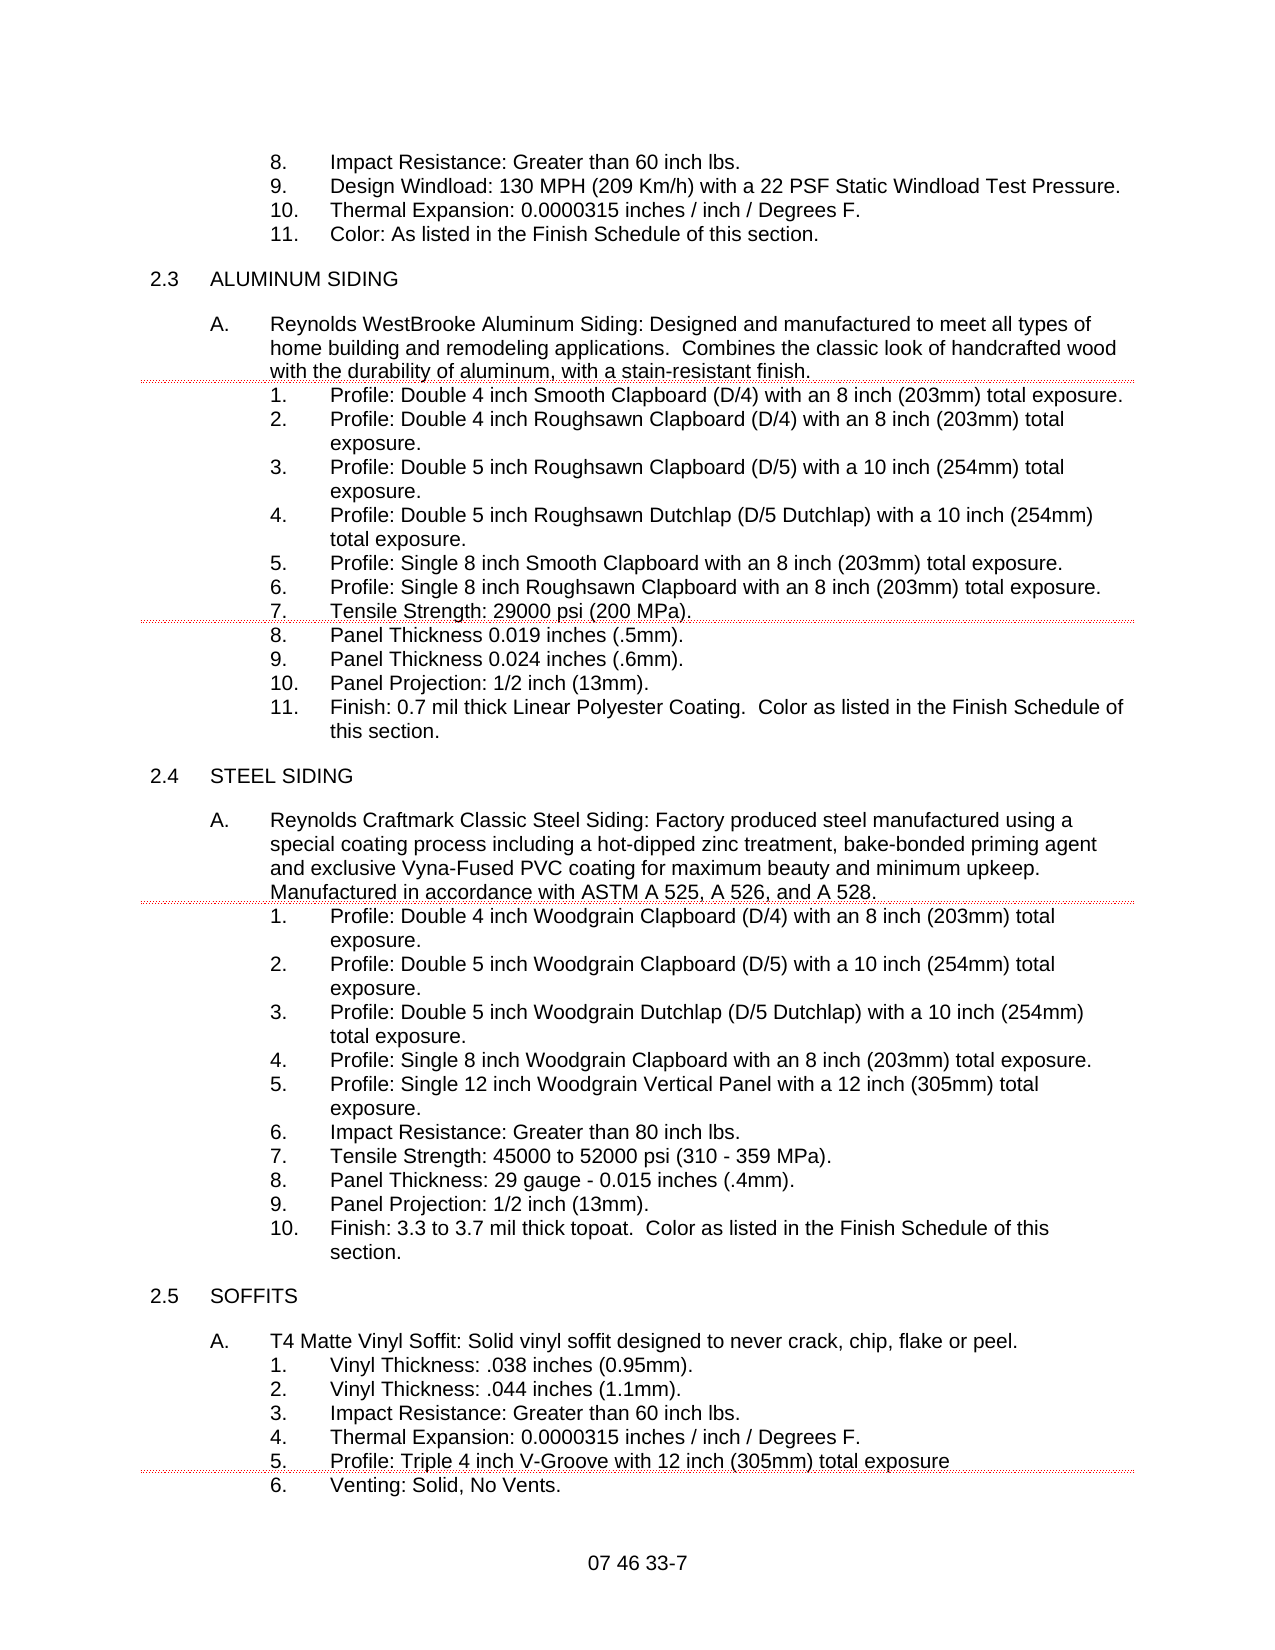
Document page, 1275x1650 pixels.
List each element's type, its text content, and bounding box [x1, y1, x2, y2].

list Profile: Double 5 inch Woodgrain Dutchlap (D/5 Dutchlap) with a 10 inch (254mm) total exposure. [270, 1000, 1125, 1048]
list Panel Thickness 0.024 inches (.6mm). [270, 647, 1125, 671]
list Panel Projection: 1/2 inch (13mm). [270, 671, 1125, 695]
list T4 Matte Vinyl Soffit: Solid vinyl soffit designed to never crack, chip, flake or peel. [210, 1329, 1125, 1353]
list Panel Thickness 0.019 inches (.5mm). [270, 623, 1125, 647]
list Finish: 3.3 to 3.7 mil thick topoat. Color as listed in the Finish Schedule of this section. [270, 1216, 1125, 1263]
list Design Windload: 130 MPH (209 Km/h) with a 22 PSF Static Windload Test Pressure. [270, 174, 1125, 198]
list Profile: Single 12 inch Woodgrain Vertical Panel with a 12 inch (305mm) total exposure. [270, 1072, 1125, 1120]
list Thermal Expansion: 0.0000315 inches / inch / Degrees F. [270, 1425, 1125, 1449]
list ALUMINUM SIDING [150, 267, 1125, 291]
list Impact Resistance: Greater than 60 inch lbs. [270, 1401, 1125, 1425]
list Vinyl Thickness: .044 inches (1.1mm). [270, 1377, 1125, 1401]
list Profile: Single 8 inch Woodgrain Clapboard with an 8 inch (203mm) total exposure. [270, 1048, 1125, 1072]
list Profile: Double 4 inch Woodgrain Clapboard (D/4) with an 8 inch (203mm) total exposure. [270, 904, 1125, 952]
list Impact Resistance: Greater than 80 inch lbs. [270, 1120, 1125, 1144]
list Vinyl Thickness: .038 inches (0.95mm). [270, 1353, 1125, 1377]
list Impact Resistance: Greater than 60 inch lbs. [270, 150, 1125, 174]
list Thermal Expansion: 0.0000315 inches / inch / Degrees F. [270, 198, 1125, 222]
list Color: As listed in the Finish Schedule of this section. [270, 222, 1125, 246]
list Profile: Double 4 inch Smooth Clapboard (D/4) with an 8 inch (203mm) total exposure. [270, 383, 1125, 407]
list Reynolds WestBrooke Aluminum Siding: Designed and manufactured to meet all types of home building and remodeling applications. Combines the classic look of handcrafted wood with the durability of aluminum, with a stain-resistant finish. [210, 311, 1125, 383]
list Profile: Double 4 inch Roughsawn Clapboard (D/4) with an 8 inch (203mm) total exposure. [270, 407, 1125, 455]
list Profile: Single 8 inch Smooth Clapboard with an 8 inch (203mm) total exposure. [270, 551, 1125, 575]
list Profile: Triple 4 inch V-Groove with 12 inch (305mm) total exposure [270, 1449, 1125, 1473]
list Finish: 0.7 mil thick Linear Polyester Coating. Color as listed in the Finish Schedule of this section. [270, 695, 1125, 743]
list Profile: Single 8 inch Roughsawn Clapboard with an 8 inch (203mm) total exposure. [270, 575, 1125, 599]
list SOFFITS [150, 1284, 1125, 1308]
list Profile: Double 5 inch Roughsawn Dutchlap (D/5 Dutchlap) with a 10 inch (254mm) total exposure. [270, 503, 1125, 551]
list Venting: Solid, No Vents. [270, 1473, 1125, 1497]
list STEEL SIDING [150, 763, 1125, 787]
list Tensile Strength: 29000 psi (200 MPa). [270, 599, 1125, 623]
list Profile: Double 5 inch Woodgrain Clapboard (D/5) with a 10 inch (254mm) total exposure. [270, 952, 1125, 1000]
list Reynolds Craftmark Classic Steel Siding: Factory produced steel manufactured using a special coating process including a hot-dipped zinc treatment, bake-bonded priming agent and exclusive Vyna-Fused PVC coating for maximum beauty and minimum upkeep. Manufactured in accordance with ASTM A 525, A 526, and A 528. [210, 808, 1125, 904]
list Panel Thickness: 29 gauge - 0.015 inches (.4mm). [270, 1168, 1125, 1192]
list Profile: Double 5 inch Roughsawn Clapboard (D/5) with a 10 inch (254mm) total exposure. [270, 455, 1125, 503]
list Tensile Strength: 45000 to 52000 psi (310 - 359 MPa). [270, 1144, 1125, 1168]
list Panel Projection: 1/2 inch (13mm). [270, 1192, 1125, 1216]
